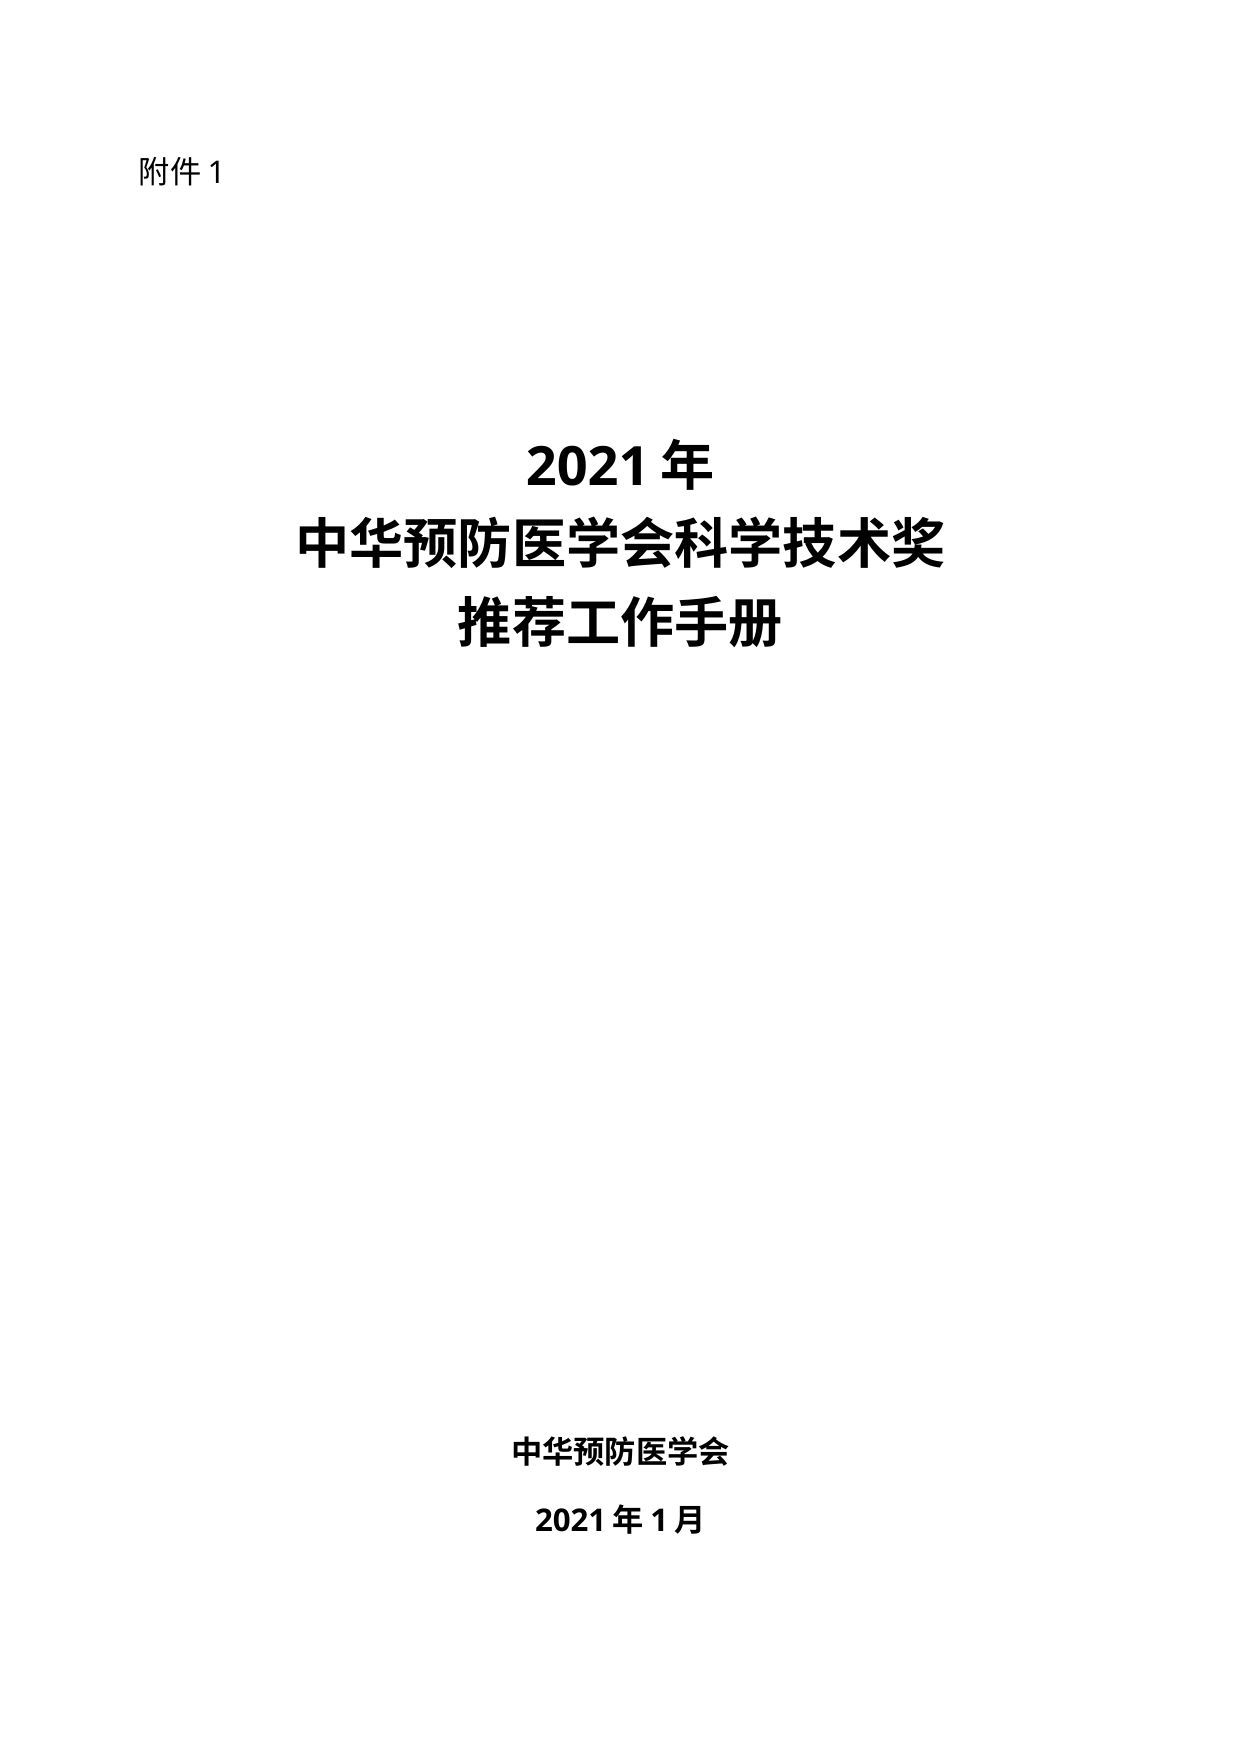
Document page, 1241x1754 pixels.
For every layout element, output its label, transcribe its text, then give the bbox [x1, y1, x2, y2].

text 2021年1月 [139, 1496, 1101, 1541]
text 推荐工作手册 [139, 579, 1101, 658]
text 中华预防医学会 [139, 1428, 1101, 1473]
text 中华预防医学会科学技术奖 [139, 501, 1101, 579]
text 附件1 [139, 148, 1101, 193]
text 2021年 [139, 422, 1101, 501]
